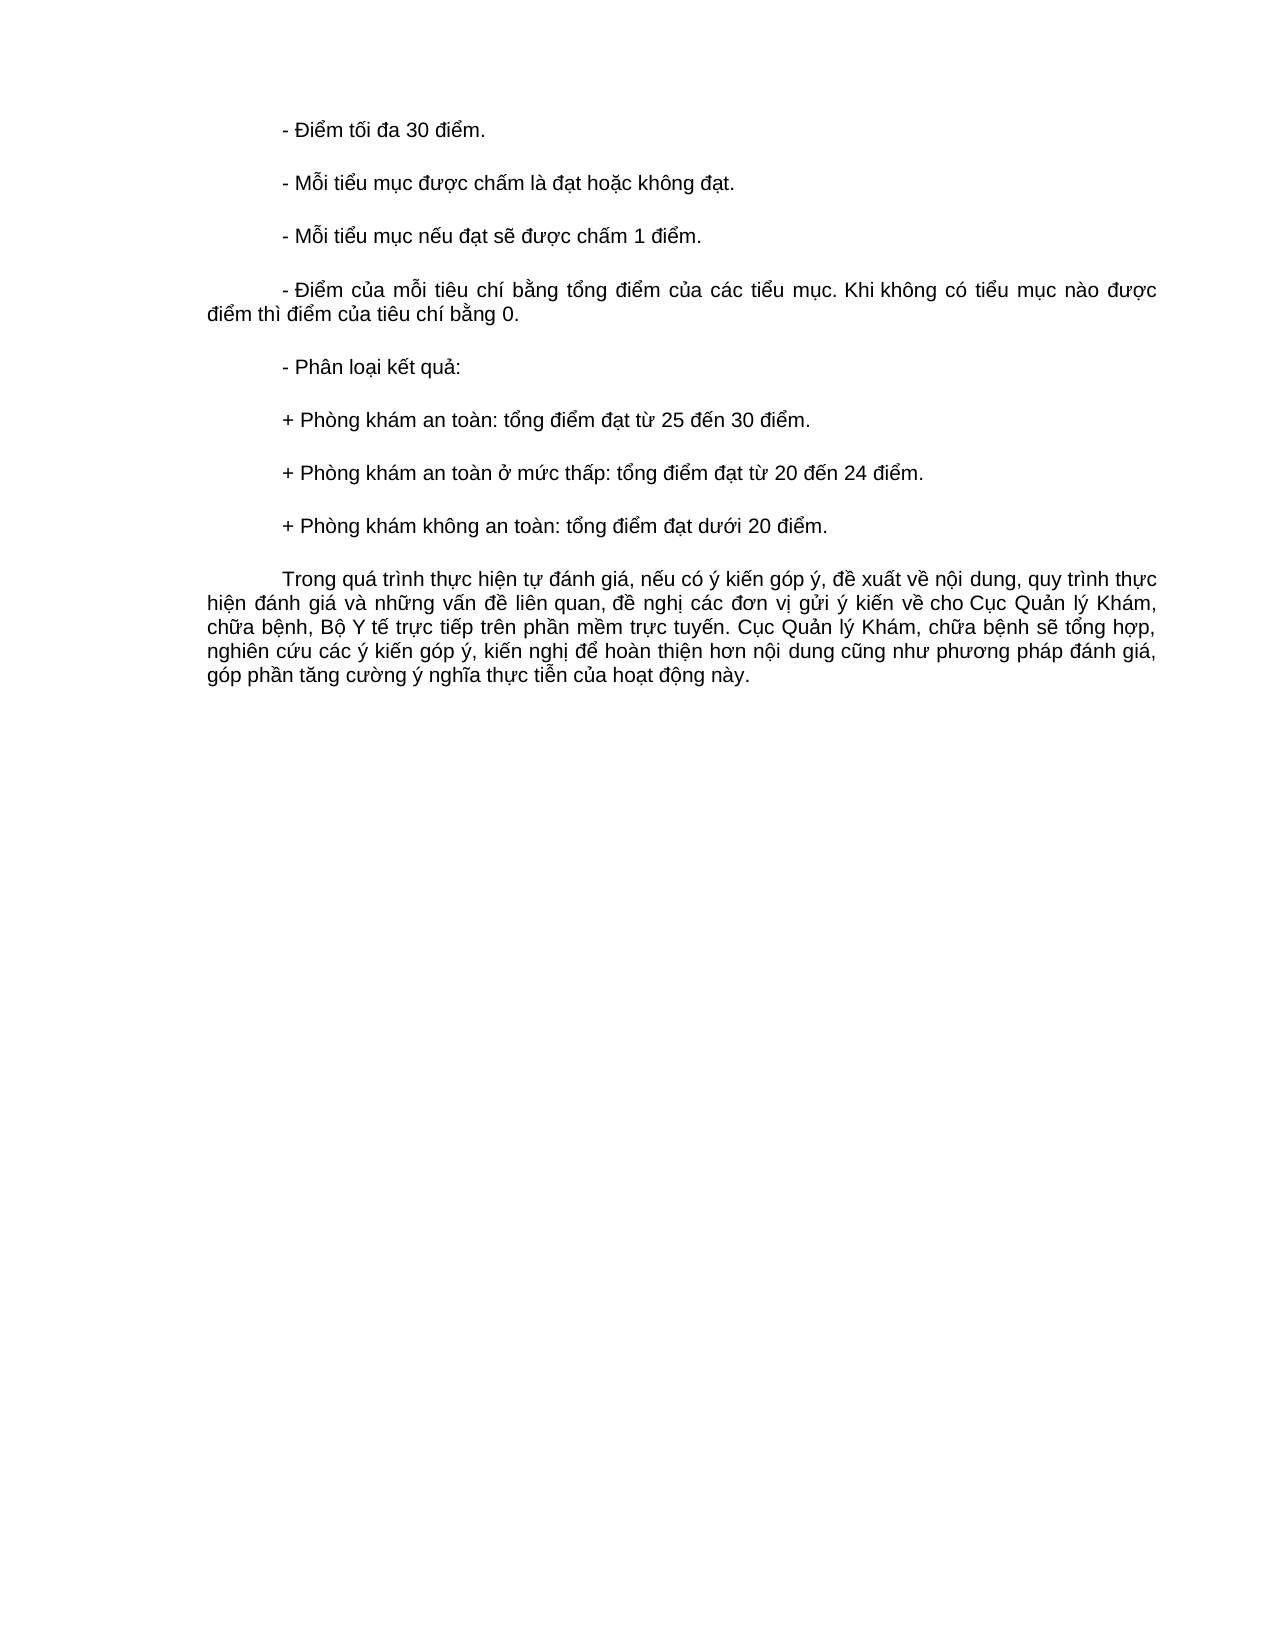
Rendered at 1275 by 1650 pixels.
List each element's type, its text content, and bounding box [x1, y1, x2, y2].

text - Phân loại kết quả: [207, 354, 1157, 378]
text + Phòng khám an toàn: tổng điểm đạt từ 25 đến 30 điểm. [207, 408, 1157, 432]
text + Phòng khám an toàn ở mức thấp: tổng điểm đạt từ 20 đến 24 điểm. [207, 461, 1157, 485]
text - Mỗi tiểu mục nếu đạt sẽ được chấm 1 điểm. [207, 224, 1157, 248]
text + Phòng khám không an toàn: tổng điểm đạt dưới 20 điểm. [207, 514, 1157, 538]
text - Mỗi tiểu mục được chấm là đạt hoặc không đạt. [207, 171, 1157, 195]
text - Điểm của mỗi tiêu chí bằng tổng điểm của các tiểu mục. Khi không có tiểu mục nào được điểm thì điểm của tiêu chí bằng 0. [207, 277, 1157, 325]
text - Điểm tối đa 30 điểm. [207, 118, 1157, 142]
text Trong quá trình thực hiện tự đánh giá, nếu có ý kiến góp ý, đề xuất về nội dung, quy trình thực hiện đánh giá và những vấn đề liên quan, đề nghị các đơn vị gửi ý kiến về cho Cục Quản lý Khám, chữa bệnh, Bộ Y tế trực tiếp trên phần mềm trực tuyến. Cục Quản lý Khám, chữa bệnh sẽ tổng hợp, nghiên cứu các ý kiến góp ý, kiến nghị để hoàn thiện hơn nội dung cũng như phương pháp đánh giá, góp phần tăng cường ý nghĩa thực tiễn của hoạt động này. [207, 567, 1157, 687]
